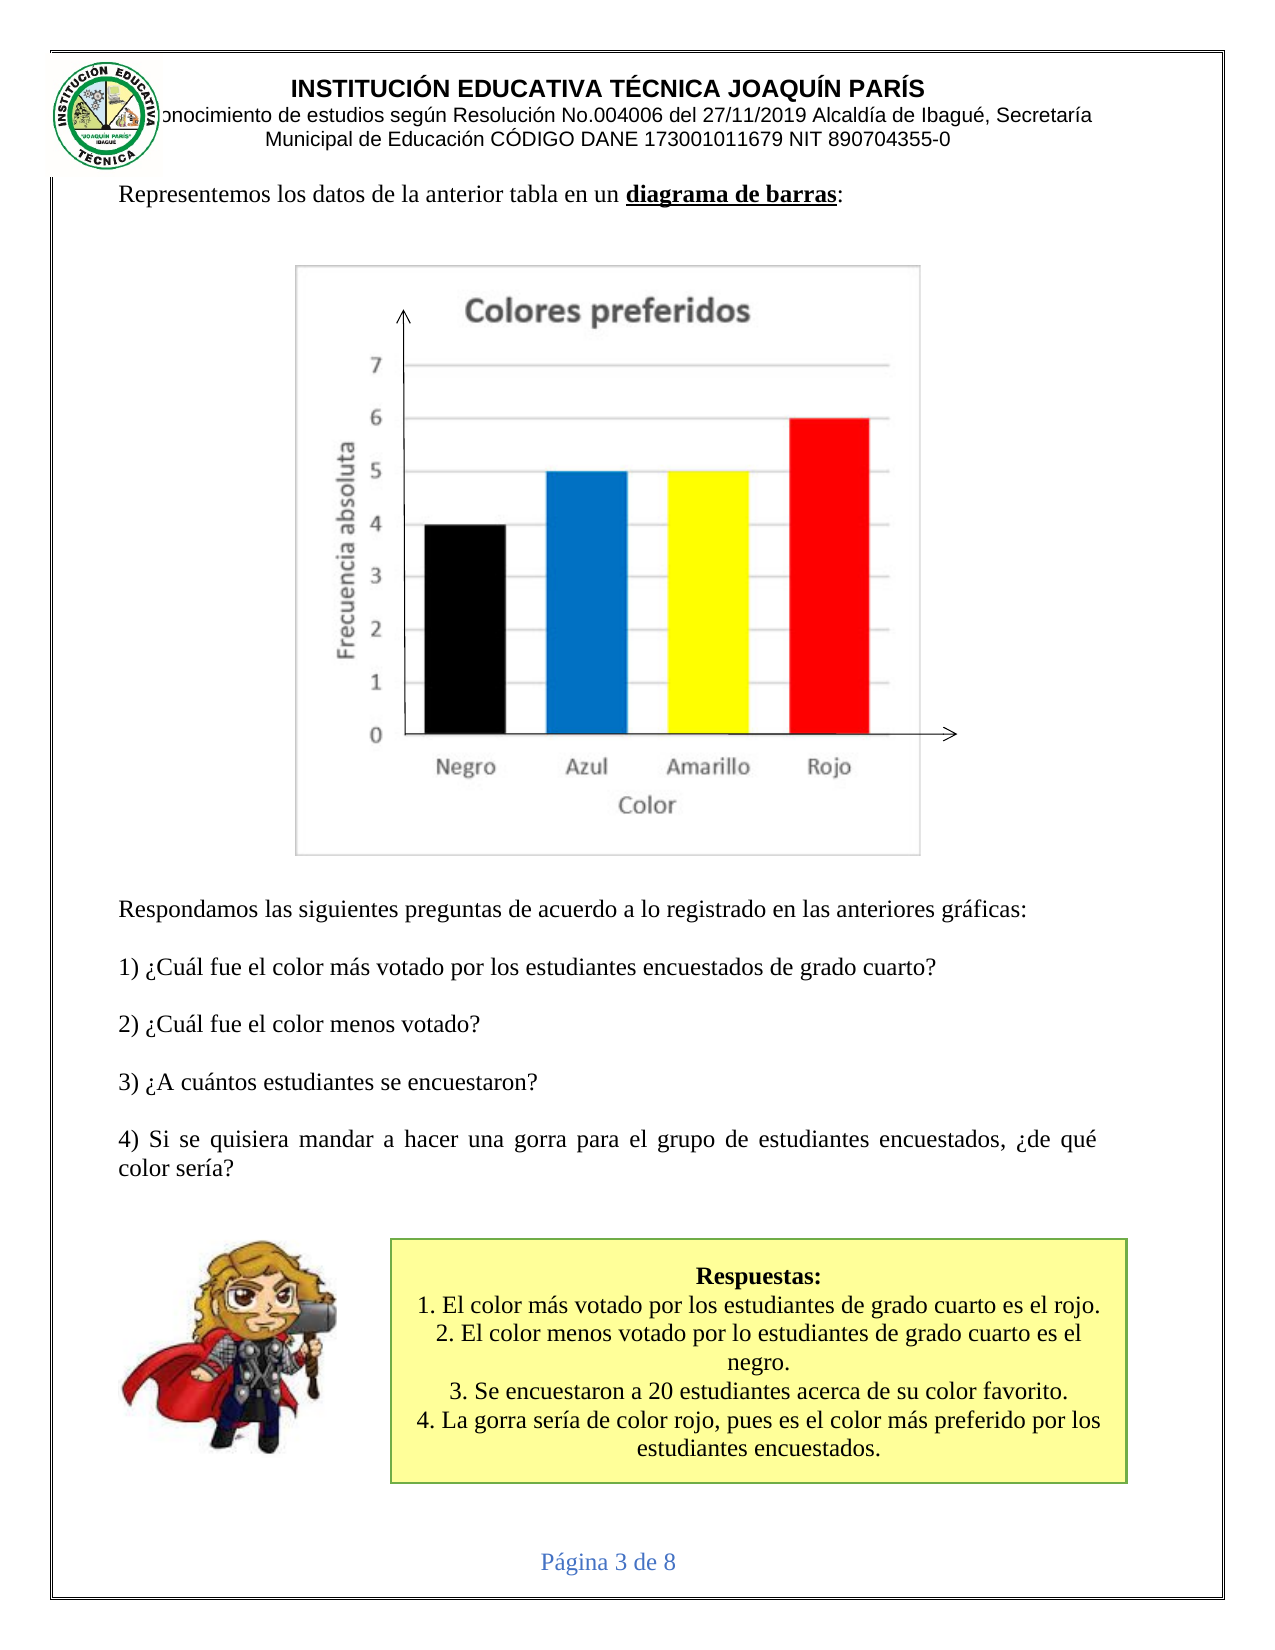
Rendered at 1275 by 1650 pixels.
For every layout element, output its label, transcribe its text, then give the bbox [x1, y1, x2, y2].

text 3) ¿A cuántos estudiantes se encuestaron? [118, 1067, 1098, 1096]
picture [44, 53, 163, 176]
text 1) ¿Cuál fue el color más votado por los estudiantes encuestados de grado cuarto? [118, 952, 1098, 981]
text Representemos los datos de la anterior tabla en un diagrama de barras: [118, 179, 1098, 208]
text 4) Si se quisiera mandar a hacer una gorra para el grupo de estudiantes encuestados, ¿de qué color sería? [118, 1124, 1098, 1182]
text 2) ¿Cuál fue el color menos votado? [118, 1009, 1098, 1038]
picture [118, 1239, 337, 1458]
picture [295, 265, 921, 856]
text Respondamos las siguientes preguntas de acuerdo a lo registrado en las anteriores gráficas: [118, 894, 1098, 923]
